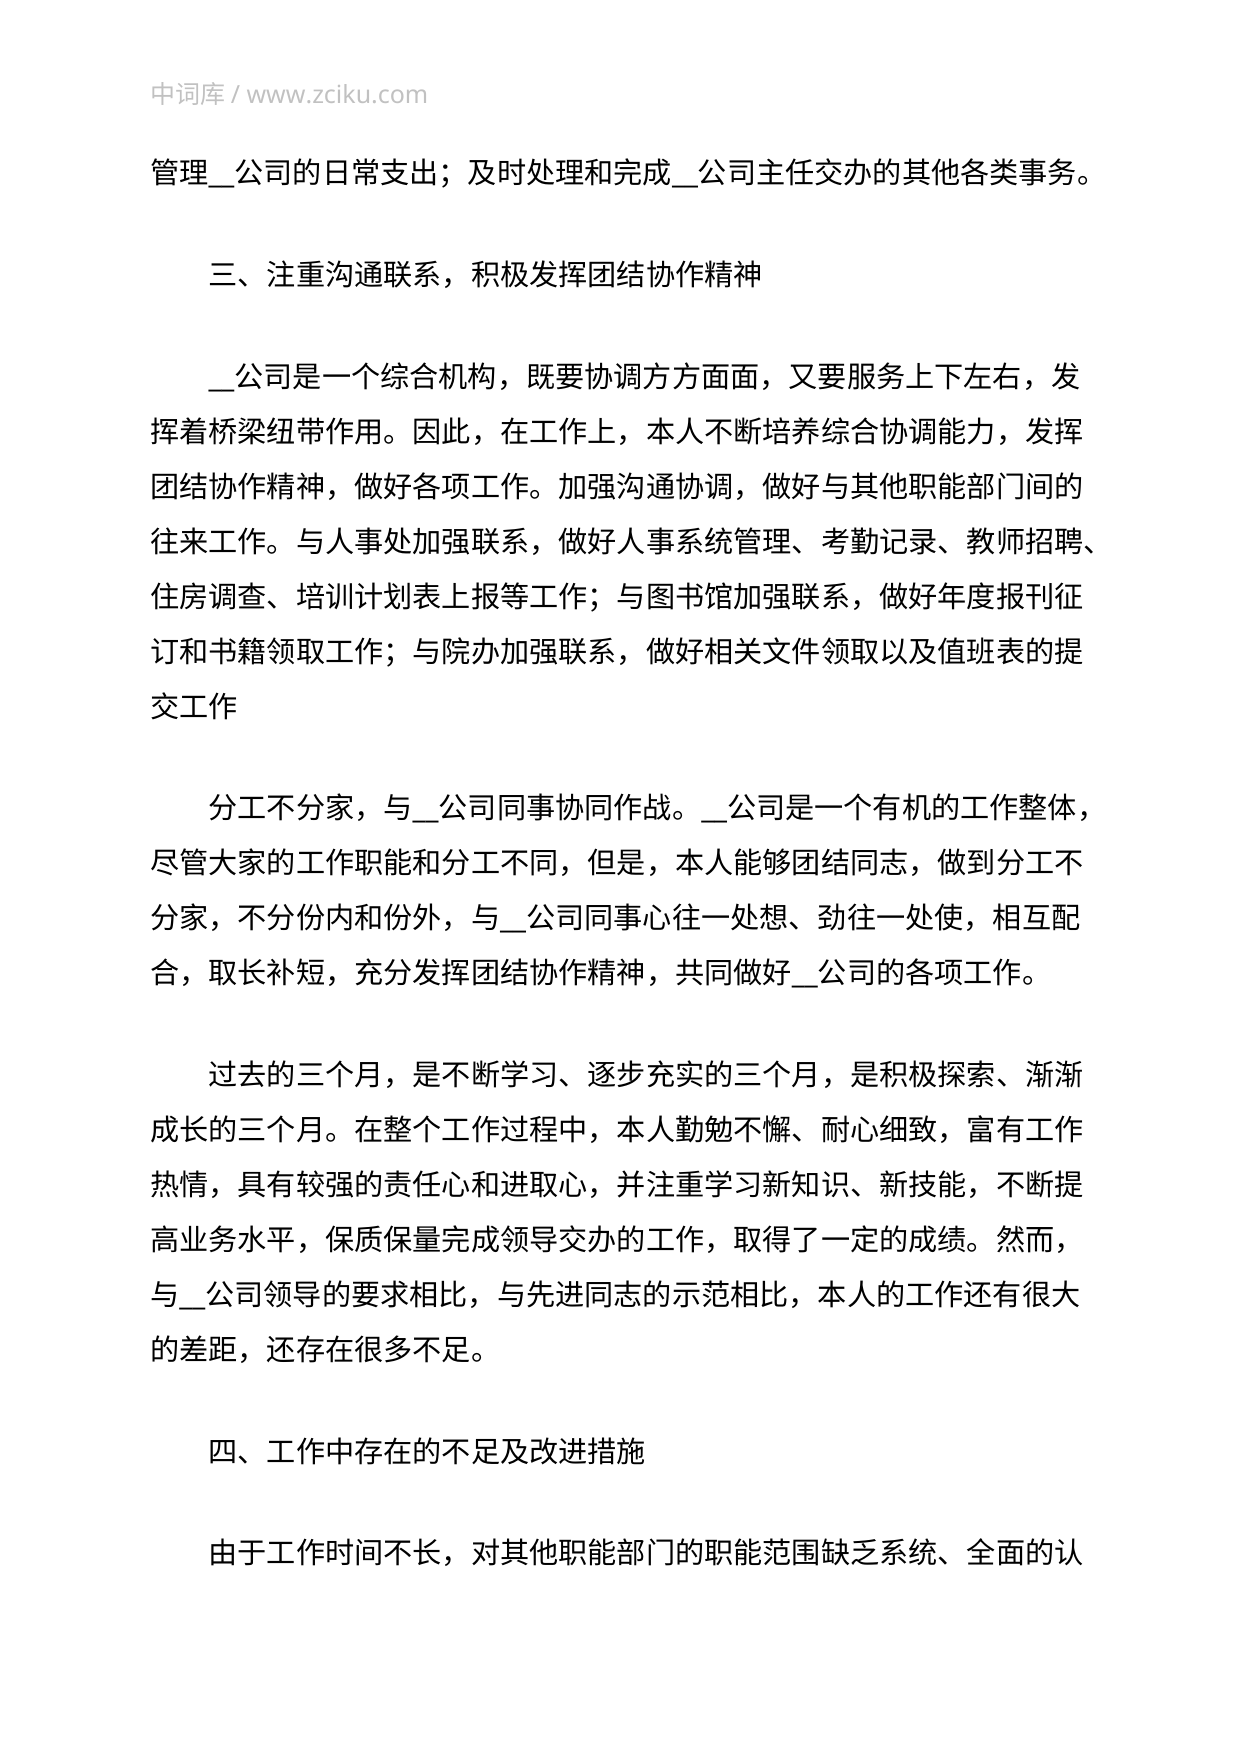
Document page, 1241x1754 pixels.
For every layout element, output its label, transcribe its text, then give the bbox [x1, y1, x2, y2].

text __公司是一个综合机构，既要协调方方面面，又要服务上下左右，发挥着桥梁纽带作用。因此，在工作上，本人不断培养综合协调能力，发挥团结协作精神，做好各项工作。加强沟通协调，做好与其他职能部门间的往来工作。与人事处加强联系，做好人事系统管理、考勤记录、教师招聘、住房调查、培训计划表上报等工作；与图书馆加强联系，做好年度报刊征订和书籍领取工作；与院办加强联系，做好相关文件领取以及值班表的提交工作 [150, 354, 1090, 726]
text 四、工作中存在的不足及改进措施 [150, 1428, 1090, 1471]
text 分工不分家，与__公司同事协同作战。__公司是一个有机的工作整体，尽管大家的工作职能和分工不同，但是，本人能够团结同志，做到分工不分家，不分份内和份外，与__公司同事心往一处想、劲往一处使，相互配合，取长补短，充分发挥团结协作精神，共同做好__公司的各项工作。 [150, 785, 1090, 992]
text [150, 150, 1090, 192]
text 过去的三个月，是不断学习、逐步充实的三个月，是积极探索、渐渐成长的三个月。在整个工作过程中，本人勤勉不懈、耐心细致，富有工作热情，具有较强的责任心和进取心，并注重学习新知识、新技能，不断提高业务水平，保质保量完成领导交办的工作，取得了一定的成绩。然而，与__公司领导的要求相比，与先进同志的示范相比，本人的工作还有很大的差距，还存在很多不足。 [150, 1052, 1090, 1369]
text 三、注重沟通联系，积极发挥团结协作精神 [150, 252, 1090, 294]
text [150, 1530, 1090, 1572]
